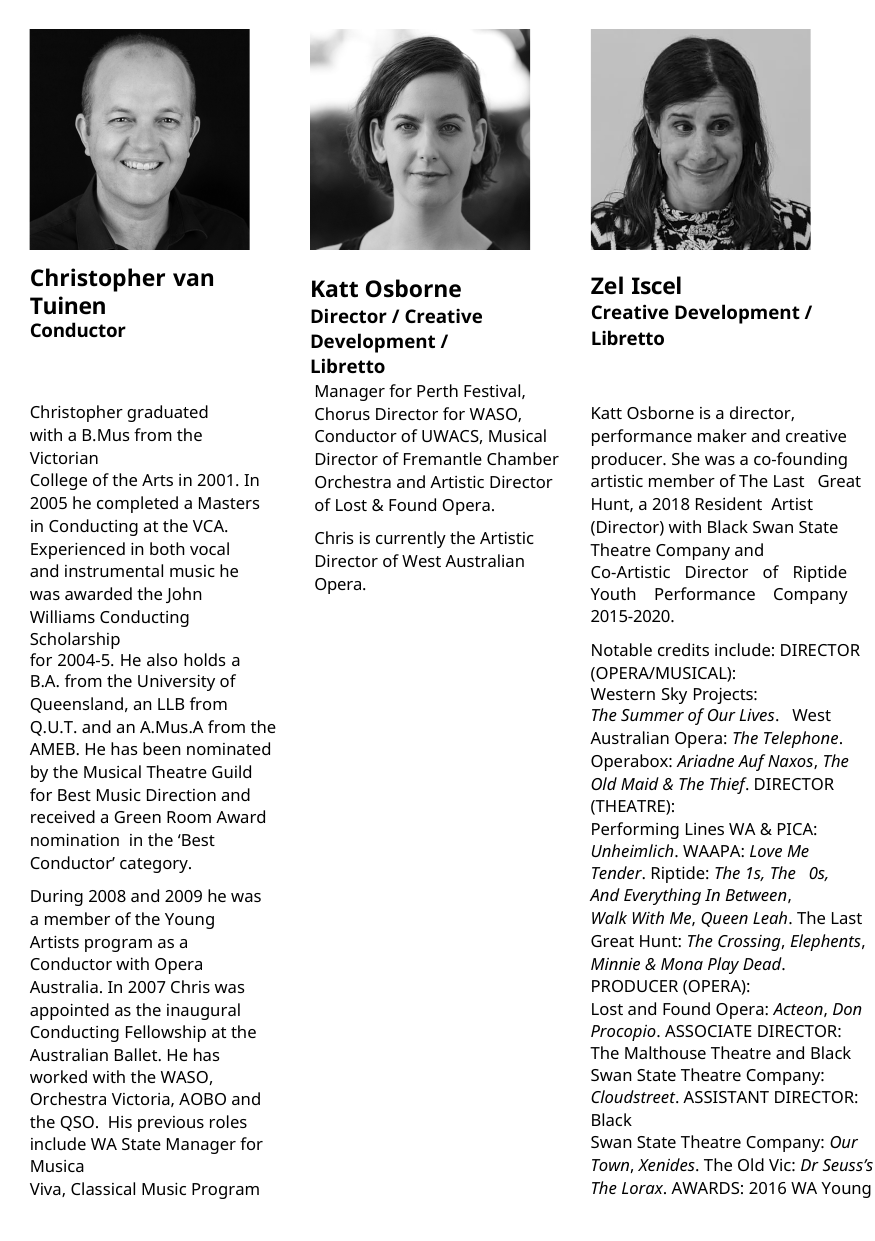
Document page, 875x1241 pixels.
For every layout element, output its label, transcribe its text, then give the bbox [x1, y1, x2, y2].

text B.A. from the University of Queensland, an LLB from Q.U.T. and an A.Mus.A from the AMEB. He has been nominated by the Musical Theatre Guild for Best Music Direction and received a Green Room Award nomination in the ‘Best Conductor’ category. [29, 670, 279, 874]
text for 2004-5. He also holds a [29, 651, 281, 670]
text Christopher graduated with a B.Mus from the Victorian [29, 401, 240, 469]
picture [590, 29, 811, 250]
text College of the Arts in 2001. In 2005 he completed a Masters in Conducting at the VCA. Experienced in both vocal and instrumental music he was awarded the John Williams Conducting Scholarship [29, 469, 262, 651]
text Australian Ballet. He has worked with the WASO, Orchestra Victoria, AOBO and the QSO. His previous roles include WA State Manager for Musica [29, 1044, 274, 1177]
text Katt Osborne is a director, performance maker and creative producer. She was a co-founding artistic member of The Last Great Hunt, a 2018 Resident Artist (Director) with Black Swan State Theatre Company and [590, 402, 872, 561]
text Performing Lines WA & PICA: Unheimlich. WAAPA: Love Me Tender. Riptide: The 1s, The 0s, And Everything In Between, [590, 818, 856, 907]
picture [29, 29, 250, 250]
text Chris is currently the Artistic Director of West Australian Opera. [314, 527, 543, 595]
subtitle Zel Iscel [591, 272, 874, 300]
subtitle Conductor [29, 320, 286, 342]
text Western Sky Projects: [590, 684, 874, 704]
text Walk With Me, Queen Leah. The Last Great Hunt: The Crossing, Elephents, Minnie & Mona Play Dead. PRODUCER (OPERA): [590, 907, 874, 997]
text The Summer of Our Lives. West Australian Opera: The Telephone. Operabox: Ariadne Auf Naxos, The Old Maid & The Thief. DIRECTOR (THEATRE): [590, 704, 860, 818]
text Katt Osborne Director / Creative Development / Libretto [310, 273, 526, 379]
text Lost and Found Opera: Acteon, Don Procopio. ASSOCIATE DIRECTOR: The Malthouse Theatre and Black Swan State Theatre Company: Cloudstreet. ASSISTANT DIRECTOR: Black [590, 997, 874, 1131]
text During 2008 and 2009 he was a member of the Young Artists program as a Conductor with Opera Australia. In 2007 Chris was appointed as the inaugural Conducting Fellowship at the [29, 885, 267, 1044]
picture [310, 29, 531, 250]
text Co-Artistic Director of Riptide Youth Performance Company 2015-2020. [590, 561, 847, 628]
subtitle Creative Development / Libretto [591, 300, 867, 351]
text Notable credits include: DIRECTOR (OPERA/MUSICAL): [590, 639, 874, 684]
text Viva, Classical Music Program Manager for Perth Festival, Chorus Director for WASO, Conductor of UWACS, Musical Director of Fremantle Chamber Orchestra and Artistic Director of Lost & Found Opera. [314, 379, 561, 516]
subtitle Christopher van Tuinen [29, 265, 286, 320]
